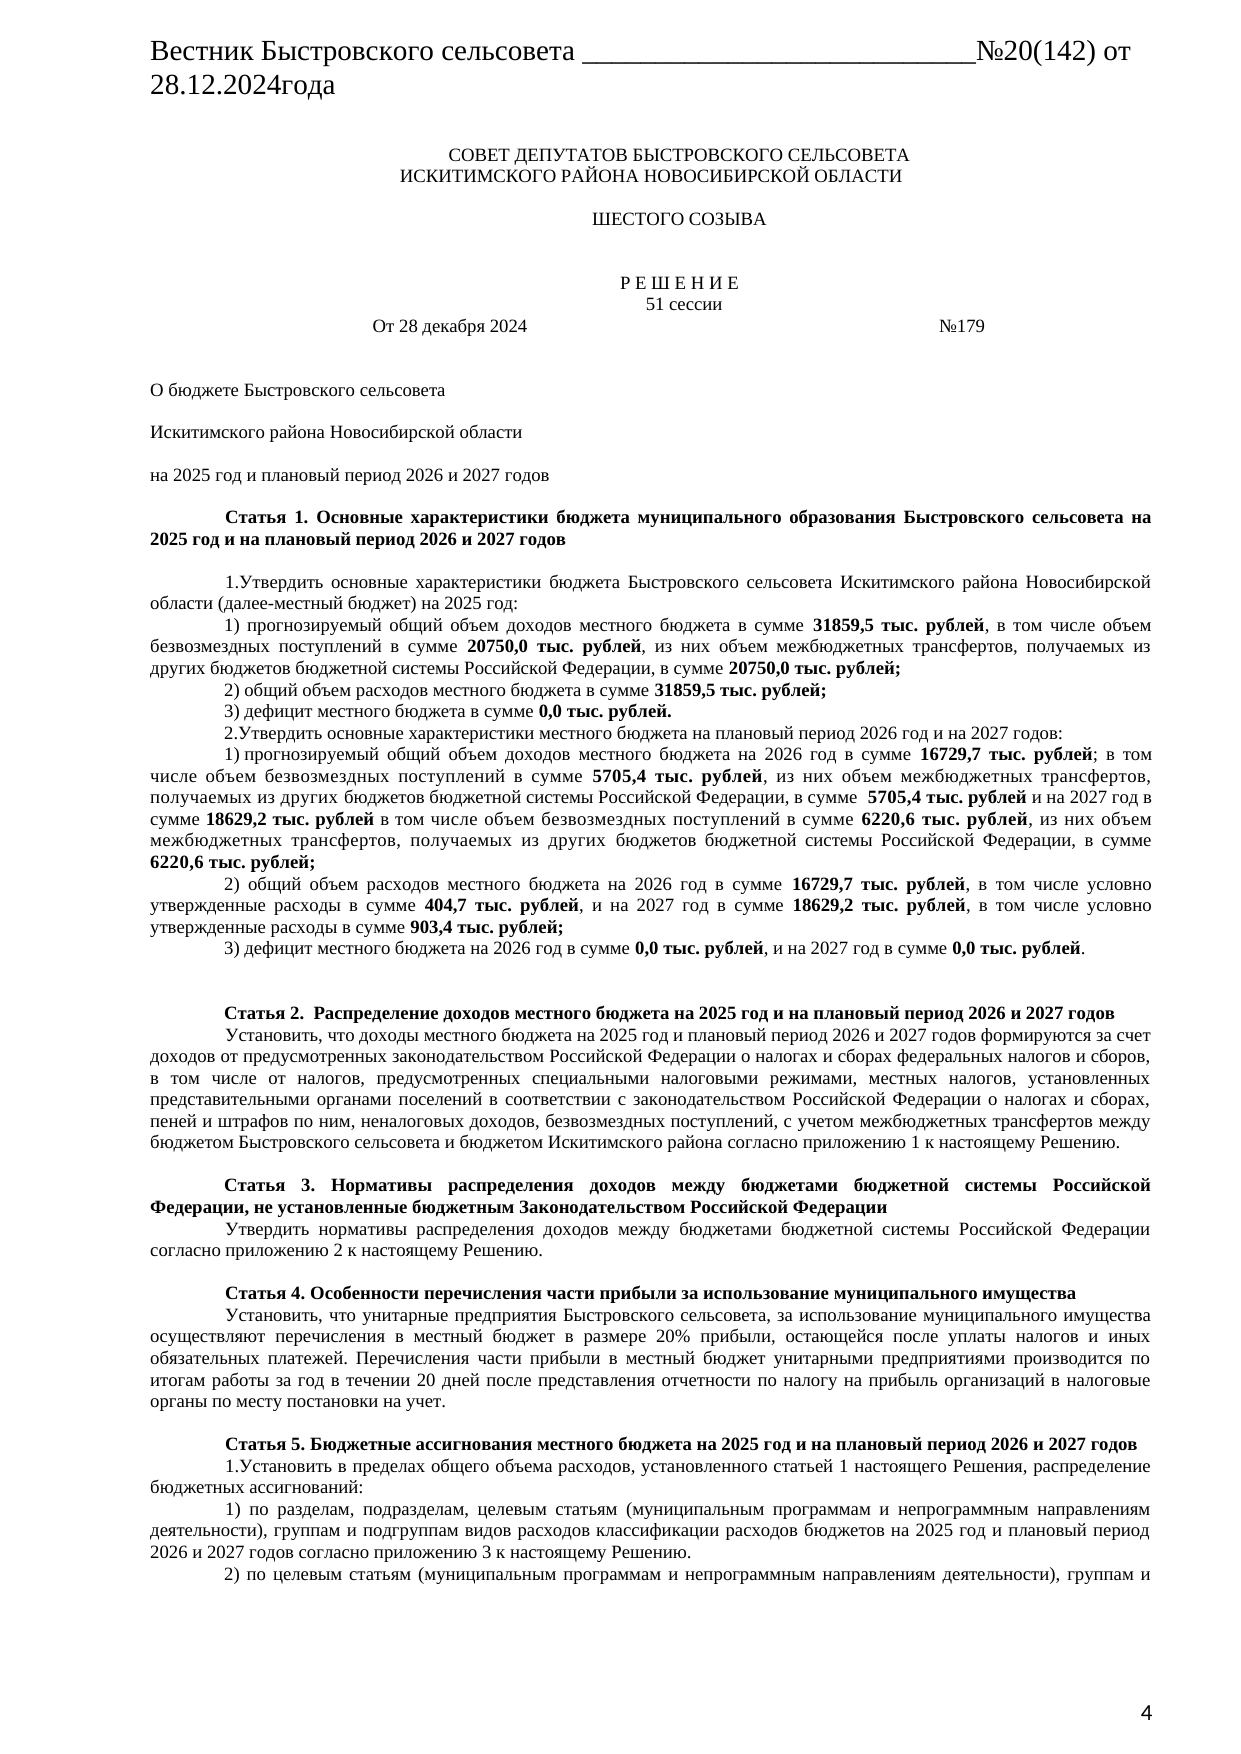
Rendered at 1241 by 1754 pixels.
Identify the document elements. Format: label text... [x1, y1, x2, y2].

text 3) дефицит местного бюджета на 2026 год в сумме 0,0 тыс. рублей, и на 2027 год в сумме 0,0 тыс. рублей. [150, 937, 1152, 959]
text Статья 5. Бюджетные ассигнования местного бюджета на 2025 год и на плановый период 2026 и 2027 годов [150, 1433, 1152, 1455]
text 1.Утвердить основные характеристики бюджета Быстровского сельсовета Искитимского района Новосибирской области (далее-местный бюджет) на 2025 год: [150, 571, 1152, 614]
text 1) прогнозируемый общий объем доходов местного бюджета в сумме 31859,5 тыс. рублей, в том числе объем безвозмездных поступлений в сумме 20750,0 тыс. рублей, из них объем межбюджетных трансфертов, получаемых из других бюджетов бюджетной системы Российской Федерации, в сумме 20750,0 тыс. рублей; [150, 614, 1152, 678]
text на 2025 год и плановый период 2026 и 2027 годов [150, 463, 1152, 485]
text Статья 2. Распределение доходов местного бюджета на 2025 год и на плановый период 2026 и 2027 годов [150, 1002, 1152, 1023]
text О бюджете Быстровского сельсовета [150, 379, 1152, 400]
text ИСКИТИМСКОГО РАЙОНА НОВОСИБИРСКОЙ ОБЛАСТИ [150, 165, 1152, 187]
text 2) общий объем расходов местного бюджета на 2026 год в сумме 16729,7 тыс. рублей, в том числе условно утвержденные расходы в сумме 404,7 тыс. рублей, и на 2027 год в сумме 18629,2 тыс. рублей, в том числе условно утвержденные расходы в сумме 903,4 тыс. рублей; [150, 872, 1152, 937]
subtitle 51 сессии [150, 293, 1152, 315]
subtitle ШЕСТОГО СОЗЫВА [150, 208, 1152, 229]
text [150, 1562, 1152, 1584]
text Искитимского района Новосибирской области [150, 421, 1152, 443]
text Утвердить нормативы распределения доходов между бюджетами бюджетной системы Российской Федерации согласно приложению 2 к настоящему Решению. [150, 1217, 1152, 1261]
text 2) общий объем расходов местного бюджета в сумме 31859,5 тыс. рублей; [150, 678, 1152, 700]
text 1) прогнозируемый общий объем доходов местного бюджета на 2026 год в сумме 16729,7 тыс. рублей; в том числе объем безвозмездных поступлений в сумме 5705,4 тыс. рублей, из них объем межбюджетных трансфертов, получаемых из других бюджетов бюджетной системы Российской Федерации, в сумме 5705,4 тыс. рублей и на 2027 год в сумме 18629,2 тыс. рублей в том числе объем безвозмездных поступлений в сумме 6220,6 тыс. рублей, из них объем межбюджетных трансфертов, получаемых из других бюджетов бюджетной системы Российской Федерации, в сумме 6220,6 тыс. рублей; [150, 743, 1152, 872]
text Статья 1. Основные характеристики бюджета муниципального образования Быстровского сельсовета на 2025 год и на плановый период 2026 и 2027 годов [150, 506, 1152, 549]
text Статья 4. Особенности перечисления части прибыли за использование муниципального имущества [150, 1282, 1152, 1304]
text 1.Установить в пределах общего объема расходов, установленного статьей 1 настоящего Решения, распределение бюджетных ассигнований: [150, 1455, 1152, 1498]
text 2.Утвердить основные характеристики местного бюджета на плановый период 2026 год и на 2027 годов: [150, 722, 1152, 743]
subtitle Р Е Ш Е Н И Е [150, 272, 1152, 293]
text 1) по разделам, подразделам, целевым статьям (муниципальным программам и непрограммным направлениям деятельности), группам и подгруппам видов расходов классификации расходов бюджетов на 2025 год и плановый период 2026 и 2027 годов согласно приложению 3 к настоящему Решению. [150, 1498, 1152, 1562]
text Установить, что доходы местного бюджета на 2025 год и плановый период 2026 и 2027 годов формируются за счет доходов от предусмотренных законодательством Российской Федерации о налогах и сборах федеральных налогов и сборов, в том числе от налогов, предусмотренных специальными налоговыми режимами, местных налогов, установленных представительными органами поселений в соответствии с законодательством Российской Федерации о налогах и сборах, пеней и штрафов по ним, неналоговых доходов, безвозмездных поступлений, с учетом межбюджетных трансфертов между бюджетом Быстровского сельсовета и бюджетом Искитимского района согласно приложению 1 к настоящему Решению. [150, 1023, 1152, 1153]
text Установить, что унитарные предприятия Быстровского сельсовета, за использование муниципального имущества осуществляют перечисления в местный бюджет в размере 20% прибыли, остающейся после уплаты налогов и иных обязательных платежей. Перечисления части прибыли в местный бюджет унитарными предприятиями производится по итогам работы за год в течении 20 дней после представления отчетности по налогу на прибыль организаций в налоговые органы по месту постановки на учет. [150, 1304, 1152, 1412]
text Статья 3. Нормативы распределения доходов между бюджетами бюджетной системы Российской Федерации, не установленные бюджетным Законодательством Российской Федерации [150, 1174, 1152, 1217]
subtitle От 28 декабря 2024 №179 [150, 315, 1152, 336]
subtitle СОВЕТ ДЕПУТАТОВ БЫСТРОВСКОГО СЕЛЬСОВЕТА [150, 144, 1152, 165]
text 3) дефицит местного бюджета в сумме 0,0 тыс. рублей. [150, 700, 1152, 722]
